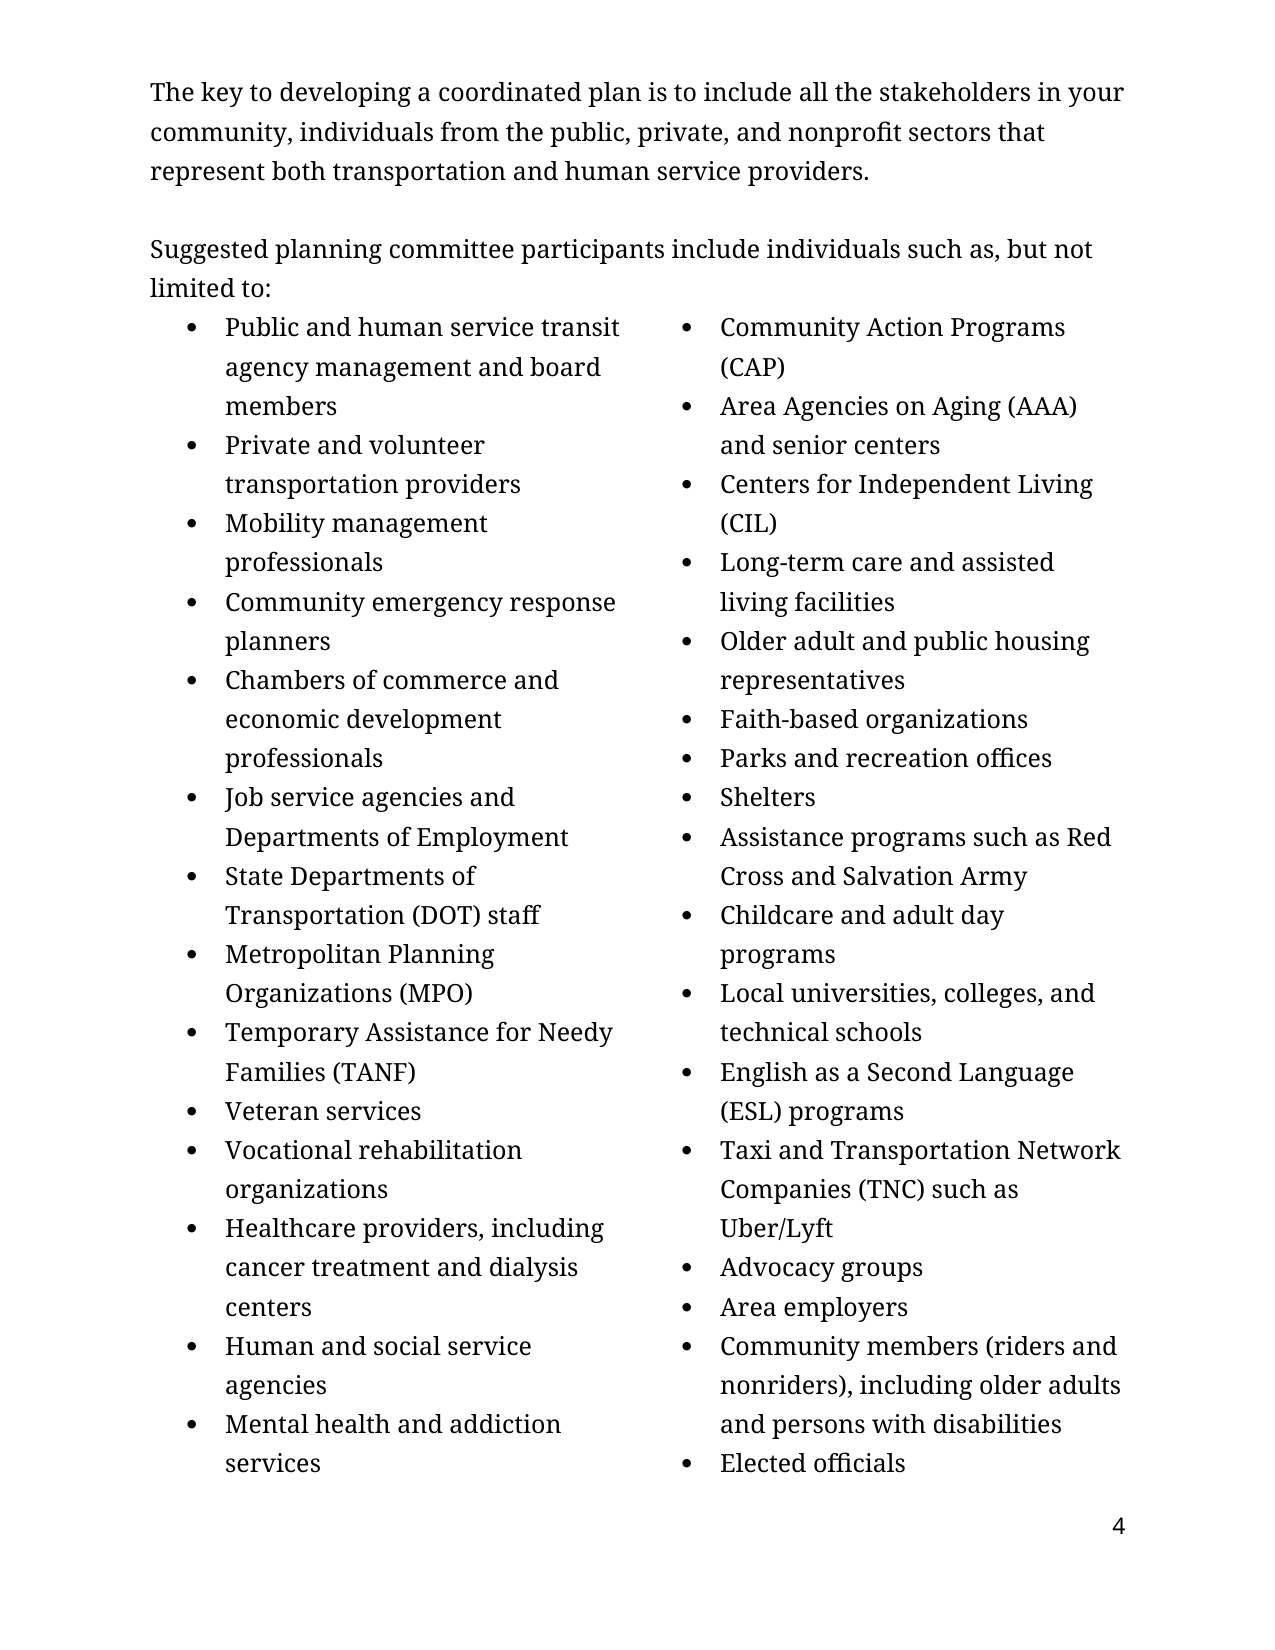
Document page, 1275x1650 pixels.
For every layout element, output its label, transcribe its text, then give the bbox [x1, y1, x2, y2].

list State Departments of Transportation (DOT) staff [187, 858, 630, 932]
list Faith-based organizations [682, 702, 1125, 736]
list Parks and recreation offices [682, 741, 1125, 775]
list Mental health and addiction services [187, 1407, 630, 1480]
list Temporary Assistance for Needy Families (TANF) [187, 1015, 630, 1088]
text The key to developing a coordinated plan is to include all the stakeholders in your community, individuals from the public, private, and nonprofit sectors that represent both transportation and human service providers. [150, 75, 1125, 187]
list English as a Second Language (ESL) programs [682, 1054, 1125, 1127]
list Older adult and public housing representatives [682, 623, 1125, 697]
list Chambers of commerce and economic development professionals [187, 662, 630, 775]
list Human and social service agencies [187, 1328, 630, 1402]
list Metropolitan Planning Organizations (MPO) [187, 937, 630, 1010]
list Community Action Programs (CAP) [682, 310, 1125, 383]
list Elected officials [682, 1446, 1125, 1480]
list Veteran services [187, 1093, 630, 1127]
list Private and volunteer transportation providers [187, 427, 630, 501]
list Advocacy groups [682, 1250, 1125, 1284]
list Area Agencies on Aging (AAA) and senior centers [682, 388, 1125, 462]
list Community emergency response planners [187, 584, 630, 657]
list Taxi and Transportation Network Companies (TNC) such as Uber/Lyft [682, 1132, 1125, 1245]
list Centers for Independent Living (CIL) [682, 467, 1125, 540]
list Long-term care and assisted living facilities [682, 545, 1125, 618]
list Community members (riders and nonriders), including older adults and persons with disabilities [682, 1328, 1125, 1441]
list Local universities, colleges, and technical schools [682, 976, 1125, 1049]
text Suggested planning committee participants include individuals such as, but not limited to: [150, 232, 1125, 305]
list Public and human service transit agency management and board members [187, 310, 630, 422]
list Mobility management professionals [187, 506, 630, 579]
list Job service agencies and Departments of Employment [187, 780, 630, 853]
list Shelters [682, 780, 1125, 814]
list Area employers [682, 1289, 1125, 1323]
list Assistance programs such as Red Cross and Salvation Army [682, 819, 1125, 892]
list Healthcare providers, including cancer treatment and dialysis centers [187, 1211, 630, 1323]
list Childcare and adult day programs [682, 897, 1125, 971]
list Vocational rehabilitation organizations [187, 1132, 630, 1206]
